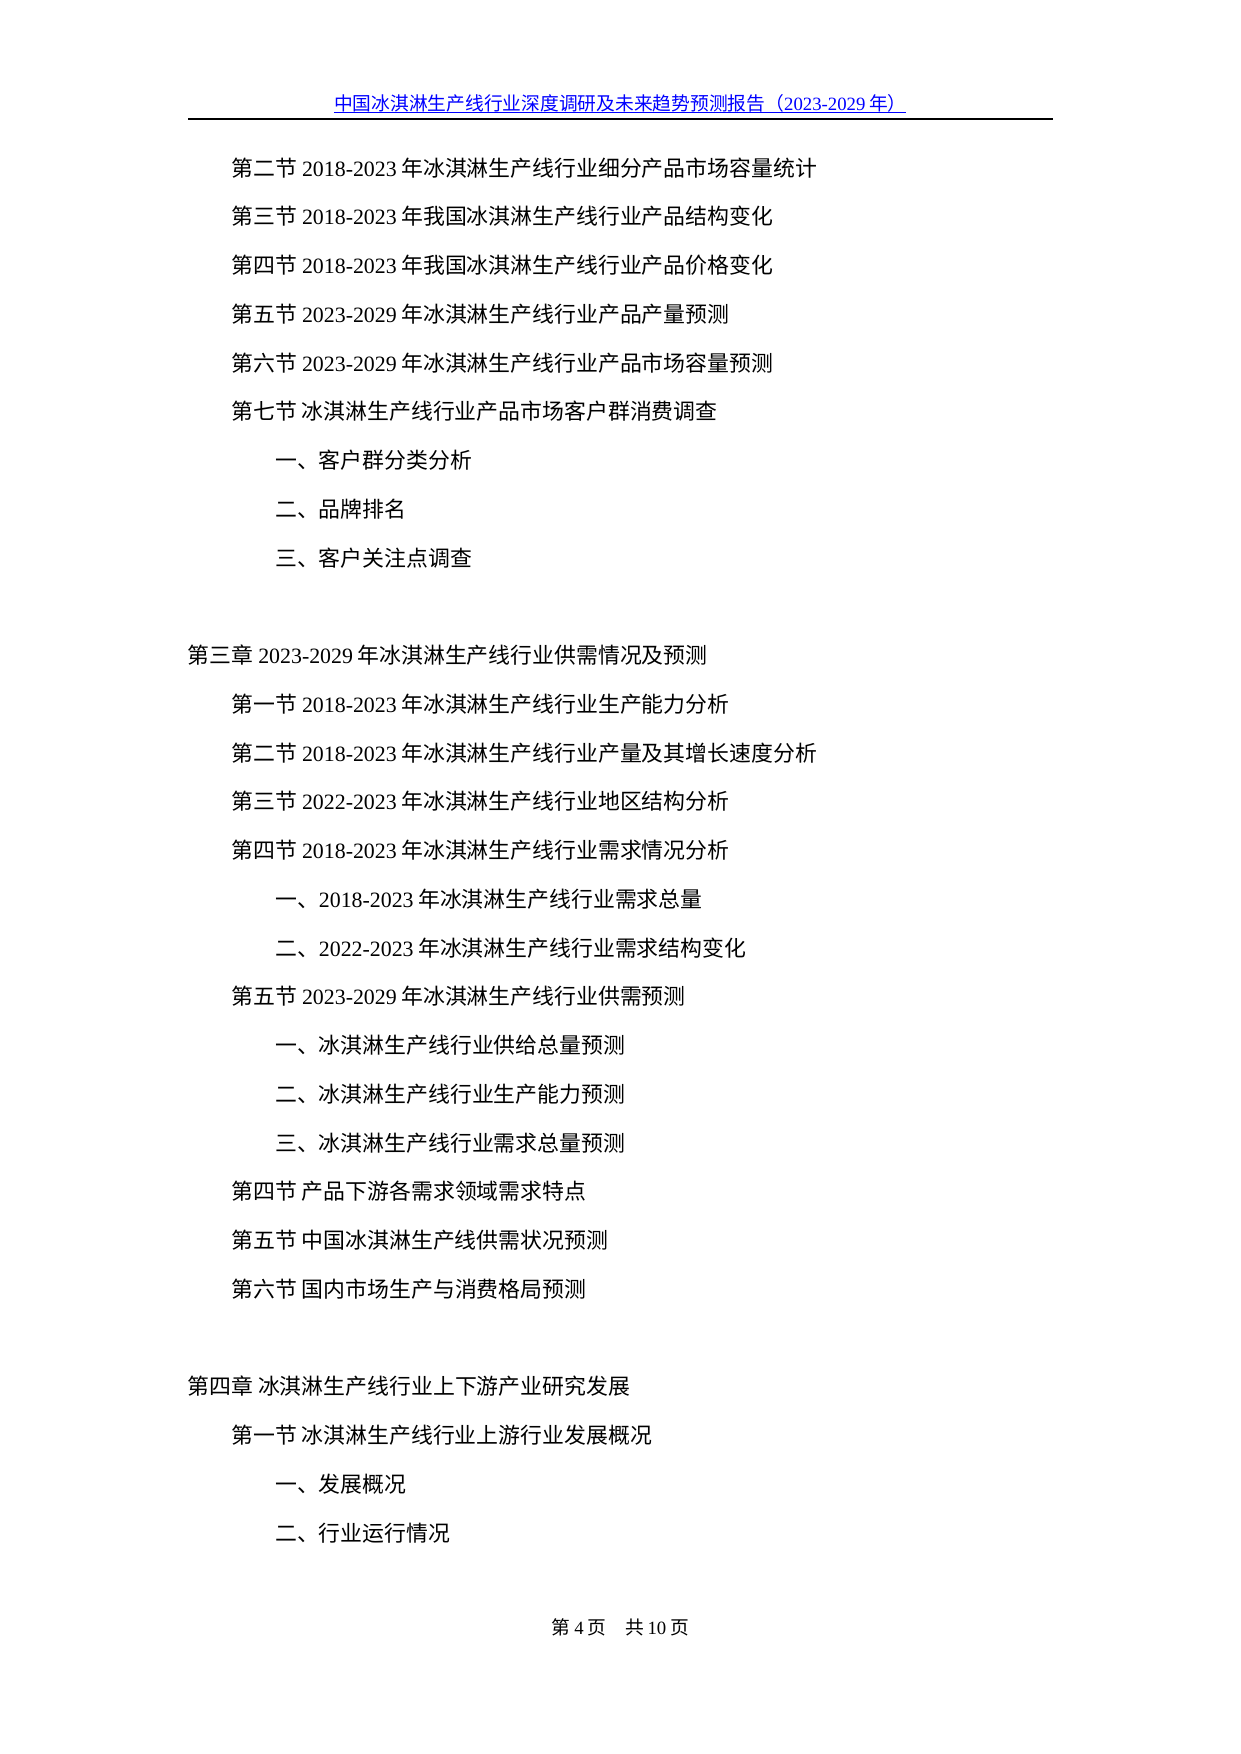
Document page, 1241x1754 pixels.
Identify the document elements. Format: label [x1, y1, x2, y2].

text [187, 150, 1053, 1548]
